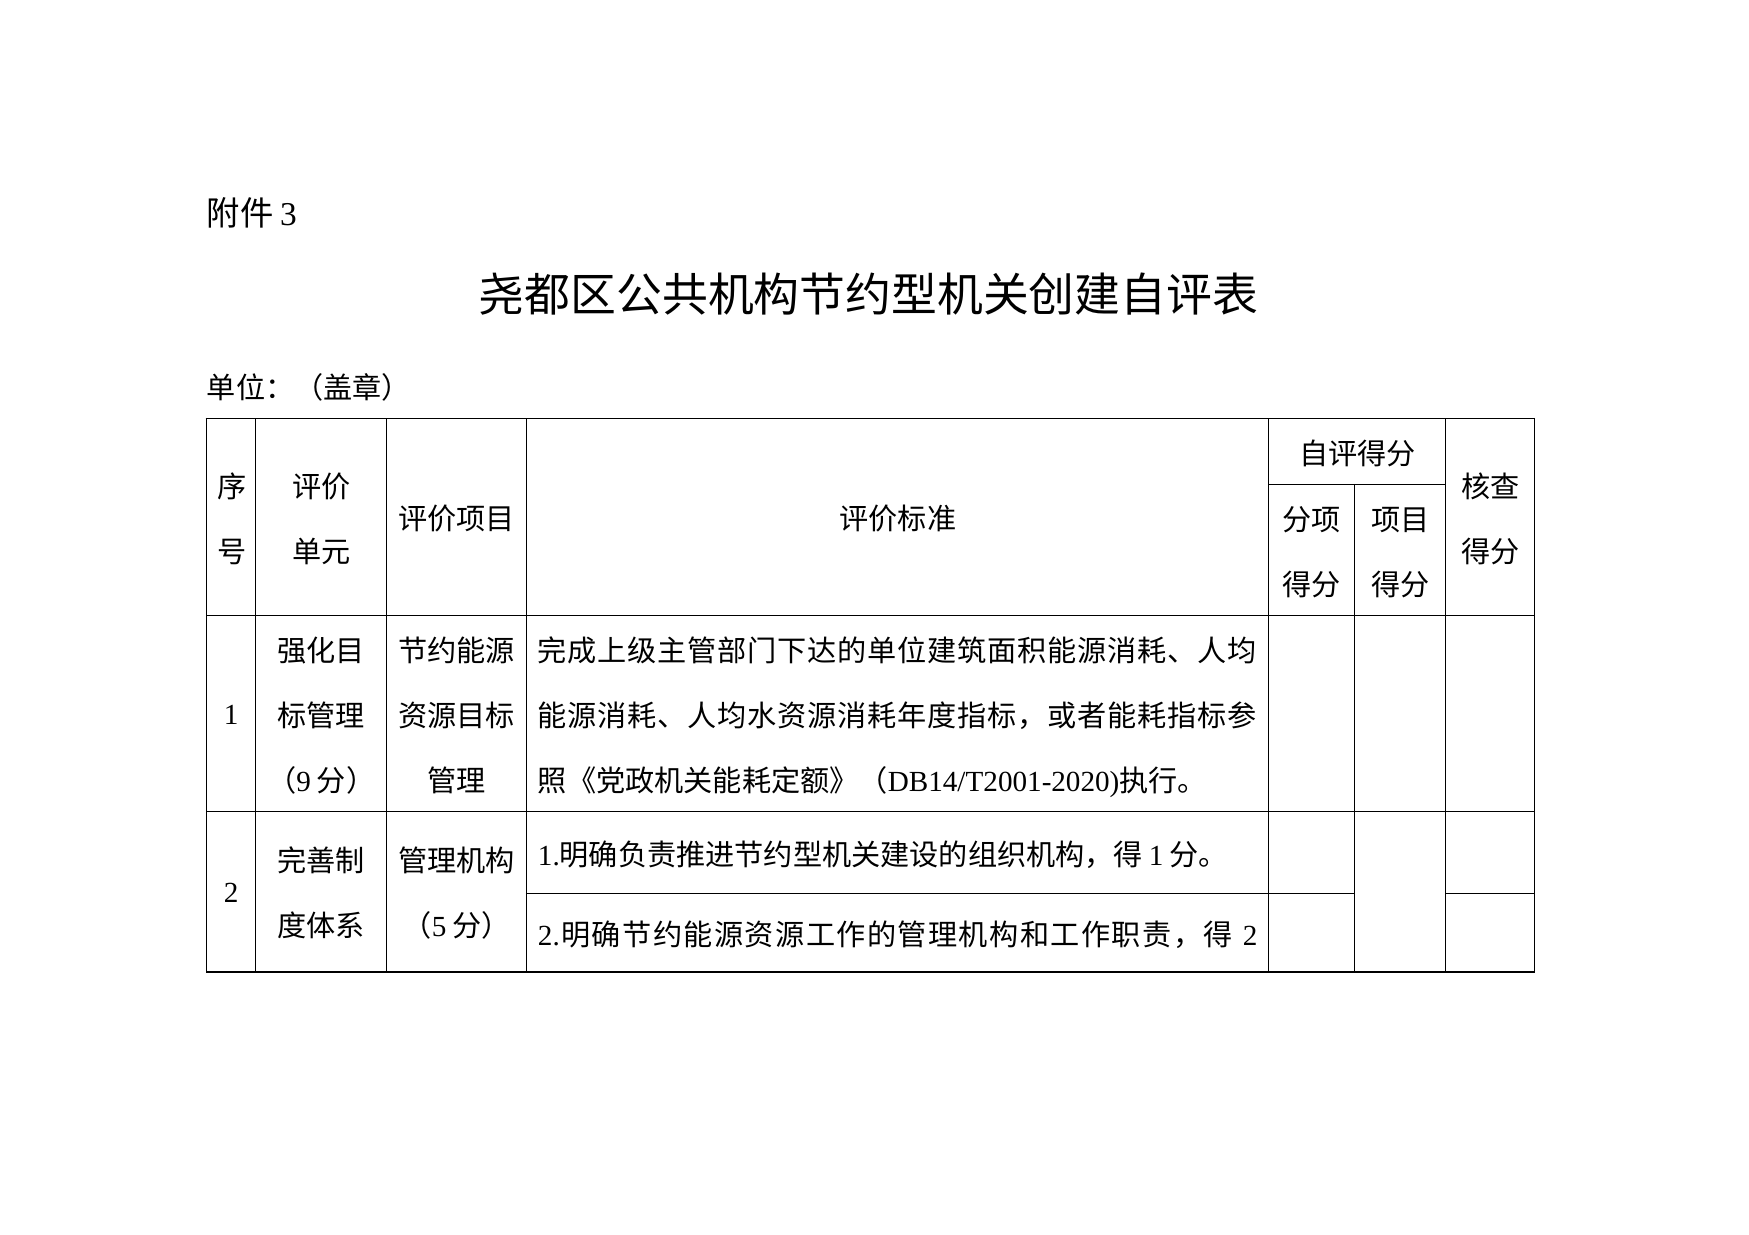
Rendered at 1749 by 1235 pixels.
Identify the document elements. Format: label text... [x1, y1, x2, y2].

table_cell 强化目标管理 （9分） [256, 616, 386, 811]
table_header 评价标准 [527, 419, 1268, 615]
text 单位：（盖章） [207, 353, 1530, 418]
text 附件3 [207, 178, 1530, 243]
table_header 核查得分 [1446, 419, 1534, 615]
table_cell [1269, 894, 1354, 971]
table_cell [1446, 894, 1534, 971]
table_header 评价项目 [387, 419, 526, 615]
table_cell 节约能源资源目标管理 [387, 616, 526, 811]
table_cell [1446, 812, 1534, 892]
table_cell 管理机构 （5分） [387, 812, 526, 971]
table_cell 项目得分 [1355, 485, 1445, 615]
table_header 序号 [207, 419, 255, 615]
text 尧都区公共机构节约型机关创建自评表 [207, 243, 1530, 340]
table_cell 完善制度体系 （27分） [256, 812, 386, 971]
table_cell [527, 894, 1268, 971]
table_cell [1269, 812, 1354, 892]
table_cell 1 [207, 616, 255, 811]
table_header 评价 单元 [256, 419, 386, 615]
table_header 自评得分 [1269, 419, 1445, 484]
table_cell [1355, 616, 1445, 811]
table_cell [1355, 812, 1445, 971]
table_cell 完成上级主管部门下达的单位建筑面积能源消耗、人均能源消耗、人均水资源消耗年度指标，或者能耗指标参照《党政机关能耗定额》（DB14/T2001-2020)执行。 [527, 616, 1268, 811]
table_cell [1269, 616, 1354, 811]
table_cell 分项得分 [1269, 485, 1354, 615]
table_cell [1446, 616, 1534, 811]
table_cell 1.明确负责推进节约型机关建设的组织机构，得1分。 [527, 812, 1268, 892]
table_cell 2 [207, 812, 255, 971]
